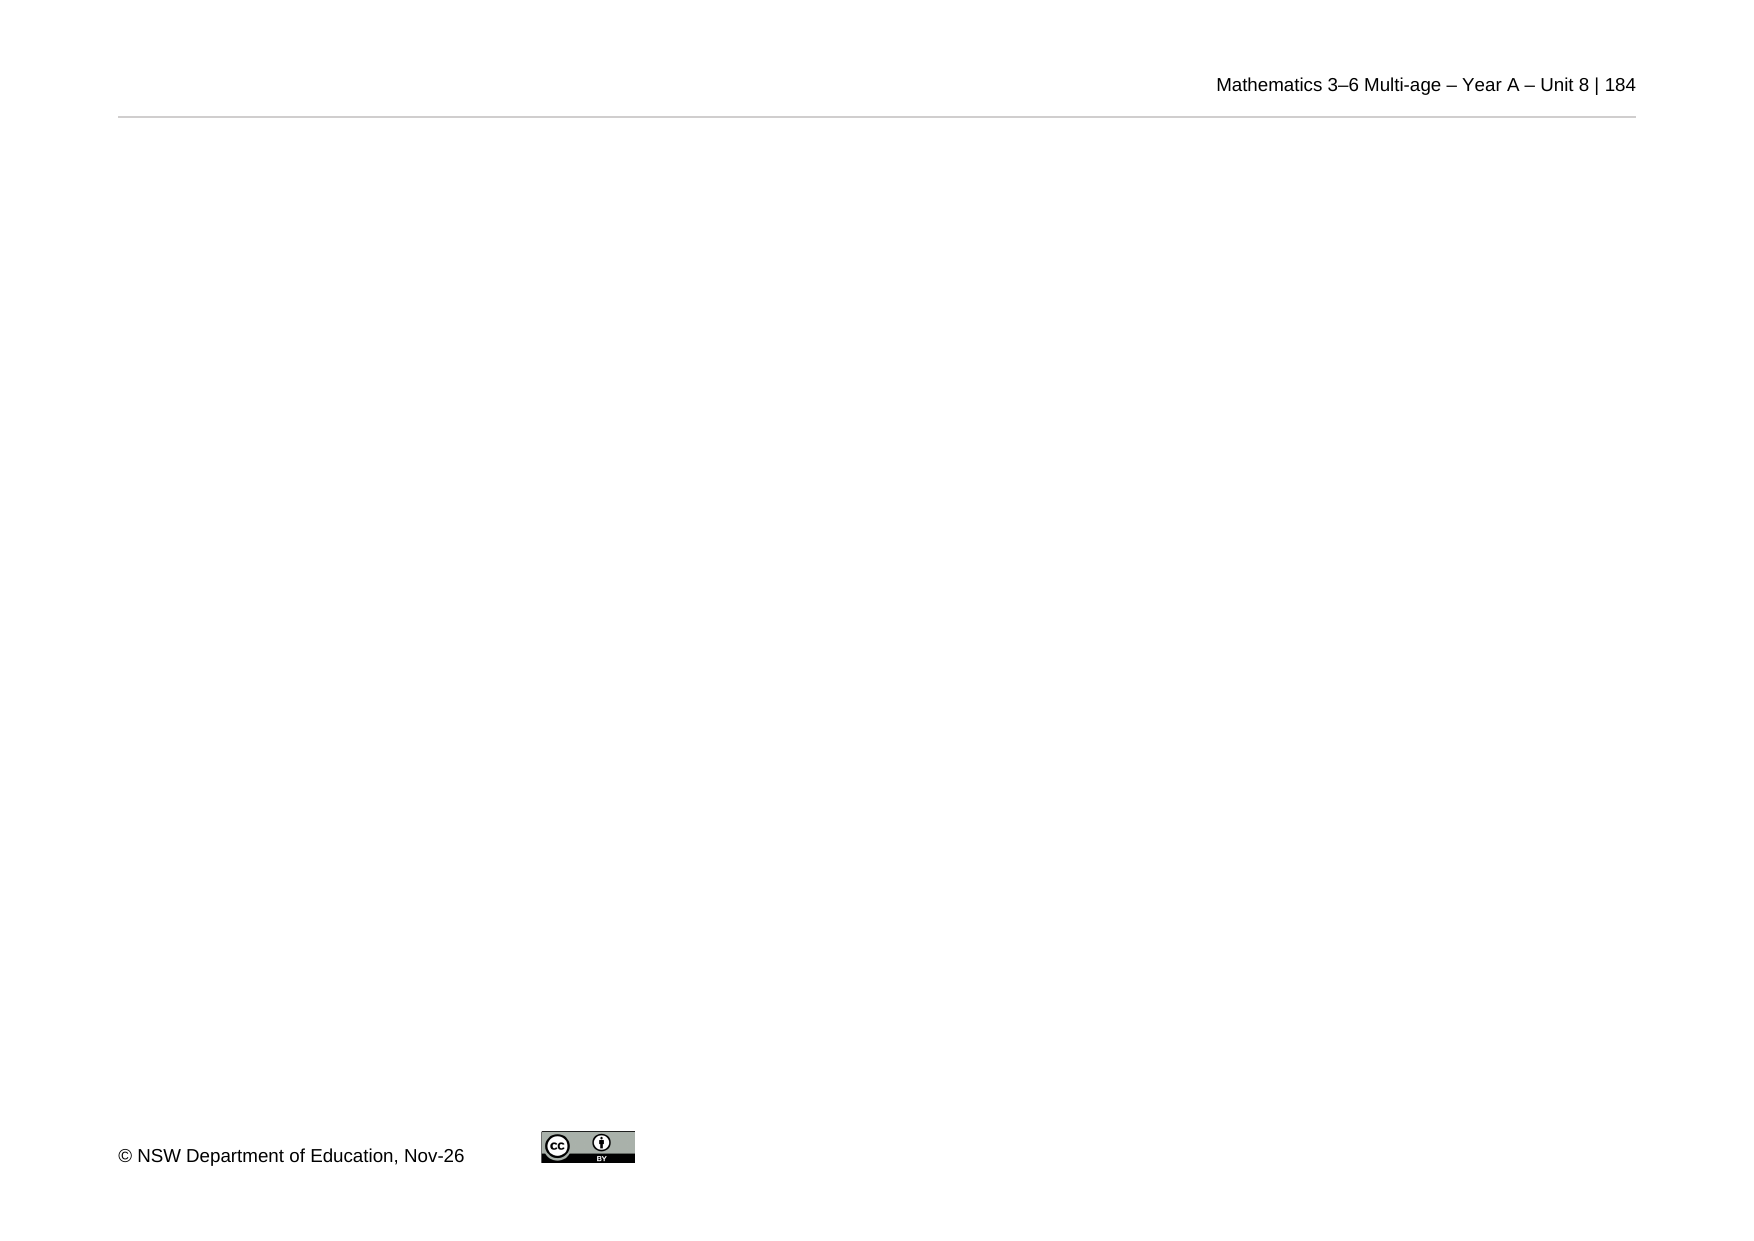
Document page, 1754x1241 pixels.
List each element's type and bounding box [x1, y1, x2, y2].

picture [541, 1131, 635, 1163]
